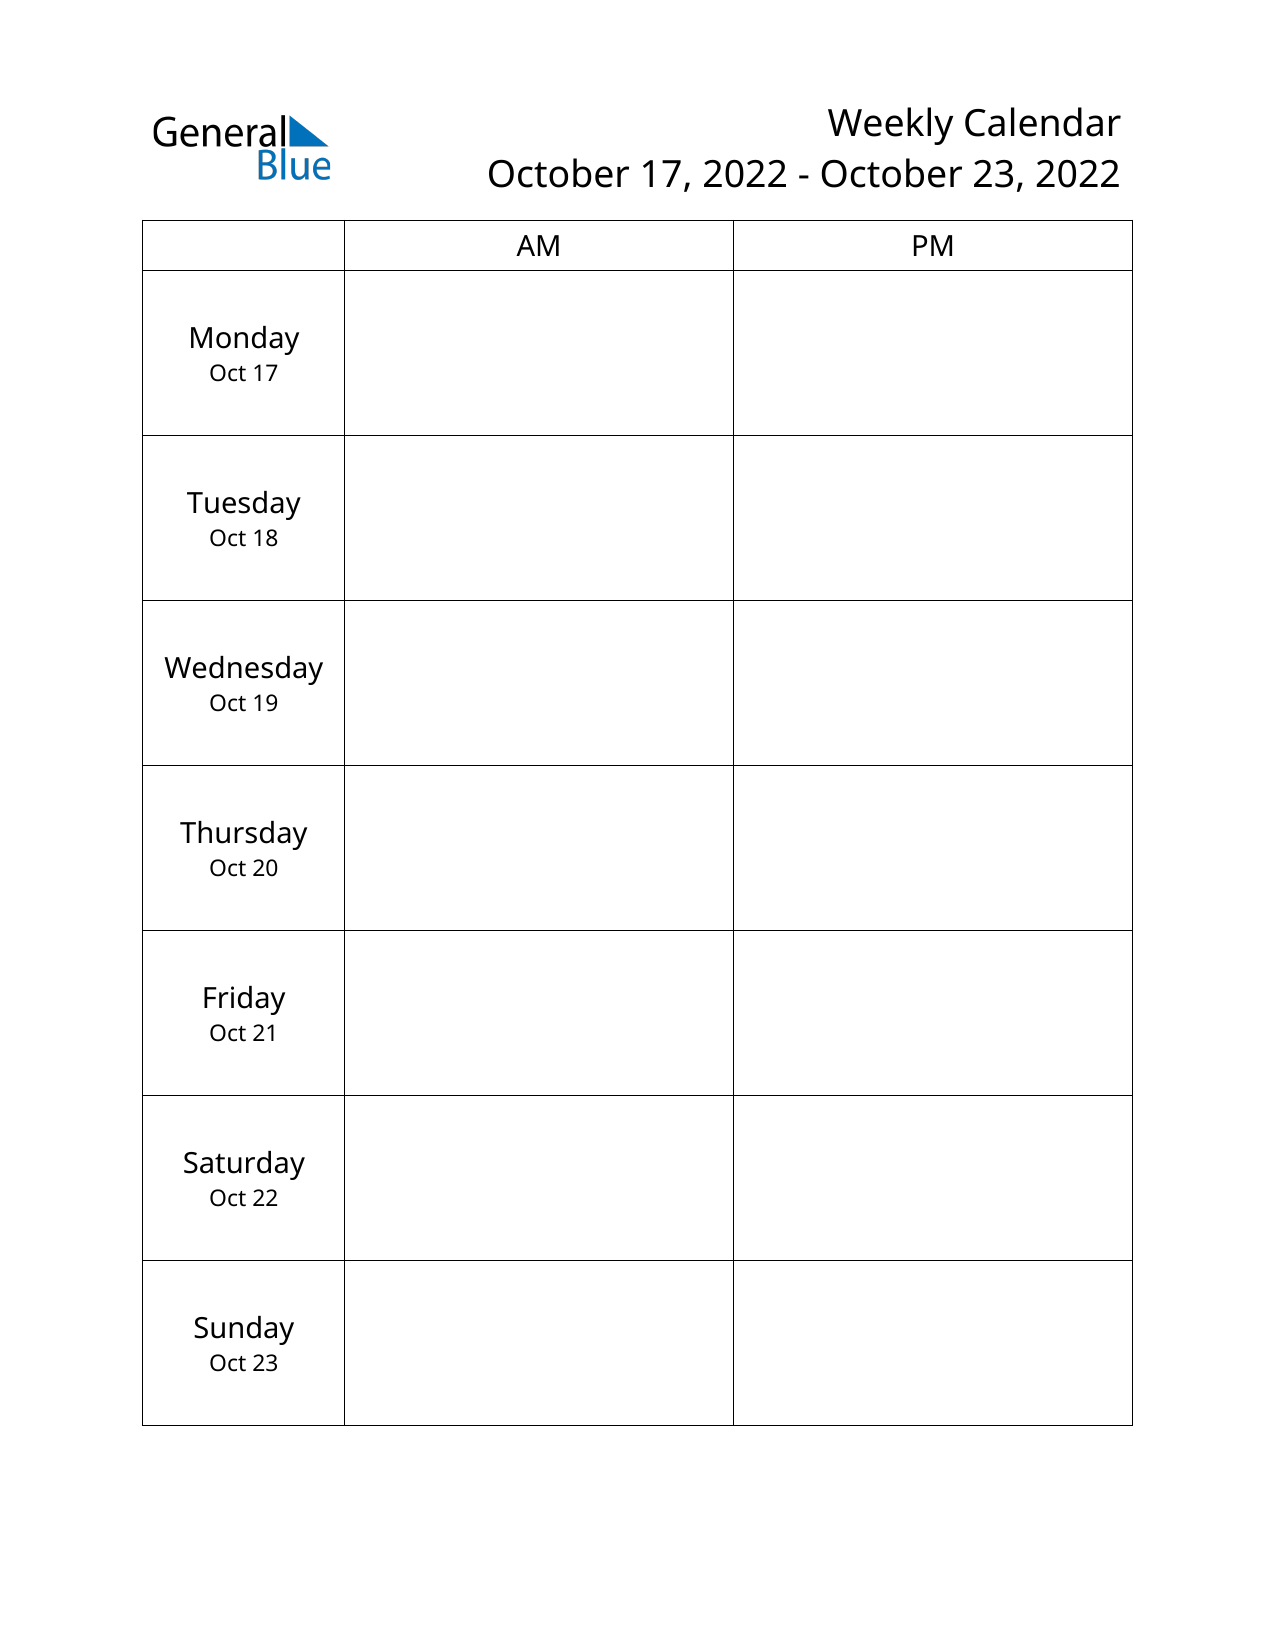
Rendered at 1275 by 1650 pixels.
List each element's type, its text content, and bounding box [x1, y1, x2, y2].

table_cell Friday Oct 21 [143, 931, 344, 1095]
table_cell AM [345, 221, 733, 270]
table_cell [143, 221, 344, 270]
table_cell Saturday Oct 22 [143, 1096, 344, 1260]
table_cell [734, 271, 1132, 435]
table_cell [734, 766, 1132, 930]
table_cell Thursday Oct 20 [143, 766, 344, 930]
table_cell [734, 601, 1132, 765]
table_cell [734, 931, 1132, 1095]
table_cell [345, 271, 733, 435]
table_header [143, 75, 345, 219]
table_cell Wednesday Oct 19 [143, 601, 344, 765]
table_cell [345, 1096, 733, 1260]
table_cell [345, 931, 733, 1095]
table_header Weekly Calendar October 17, 2022 - October 23, 2022 [345, 75, 1132, 219]
table_cell [734, 1261, 1132, 1425]
picture [153, 115, 331, 180]
table_cell Monday Oct 17 [143, 271, 344, 435]
table_cell [734, 436, 1132, 600]
table_cell Tuesday Oct 18 [143, 436, 344, 600]
table_cell Sunday Oct 23 [143, 1261, 344, 1425]
table_cell [734, 1096, 1132, 1260]
table_cell [345, 1261, 733, 1425]
table_cell [345, 766, 733, 930]
table_cell PM [734, 221, 1132, 270]
table_cell [345, 601, 733, 765]
table_cell [345, 436, 733, 600]
